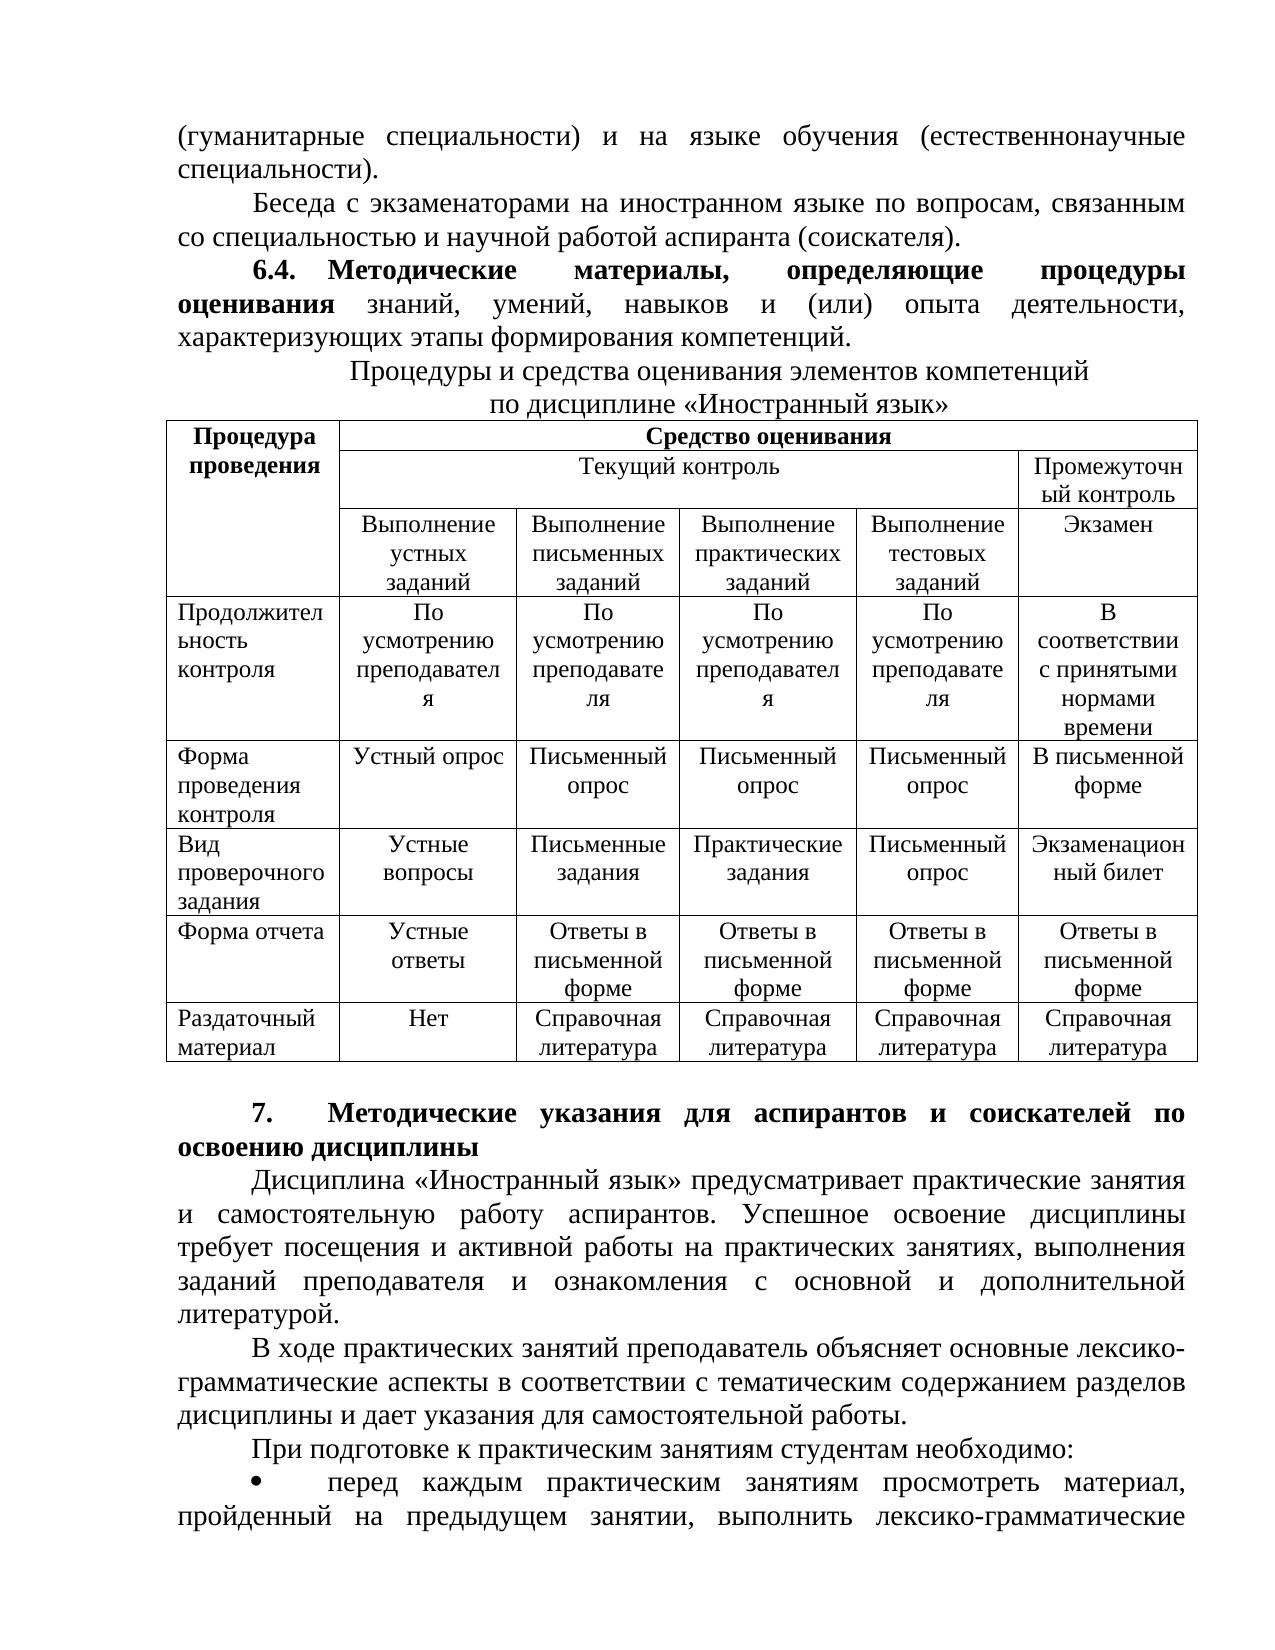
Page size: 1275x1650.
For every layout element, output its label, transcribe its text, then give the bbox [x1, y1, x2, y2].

list Методические материалы, определяющие процедуры оценивания знаний, умений, навыков и (или) опыта деятельности, характеризующих этапы формирования компетенций. [177, 252, 1186, 353]
list Методические указания для аспирантов и соискателей по освоению дисциплины [177, 1095, 1186, 1162]
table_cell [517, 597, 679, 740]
text по дисциплине «Иностранный язык» [177, 386, 1186, 420]
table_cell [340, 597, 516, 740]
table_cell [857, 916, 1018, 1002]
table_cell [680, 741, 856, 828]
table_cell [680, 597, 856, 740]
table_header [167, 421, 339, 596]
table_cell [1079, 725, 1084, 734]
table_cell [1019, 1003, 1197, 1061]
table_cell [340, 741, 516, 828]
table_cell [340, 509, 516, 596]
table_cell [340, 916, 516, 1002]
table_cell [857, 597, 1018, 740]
text Беседа с экзаменаторами на иностранном языке по вопросам, связанным со специальностью и научной работой аспиранта (соискателя). [177, 185, 1186, 252]
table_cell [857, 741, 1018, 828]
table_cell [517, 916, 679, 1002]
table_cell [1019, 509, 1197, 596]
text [177, 118, 1186, 185]
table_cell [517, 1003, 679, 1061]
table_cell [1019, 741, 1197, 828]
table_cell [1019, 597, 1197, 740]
text При подготовке к практическим занятиям студентам необходимо: [177, 1431, 1186, 1464]
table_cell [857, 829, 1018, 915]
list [177, 1464, 1186, 1532]
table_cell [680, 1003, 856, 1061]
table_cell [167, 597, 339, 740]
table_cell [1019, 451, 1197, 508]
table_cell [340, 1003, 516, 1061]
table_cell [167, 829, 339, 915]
text Дисциплина «Иностранный язык» предусматривает практические занятия и самостоятельную работу аспирантов. Успешное освоение дисциплины требует посещения и активной работы на практических занятиях, выполнения заданий преподавателя и ознакомления с основной и дополнительной литературой. [177, 1162, 1186, 1330]
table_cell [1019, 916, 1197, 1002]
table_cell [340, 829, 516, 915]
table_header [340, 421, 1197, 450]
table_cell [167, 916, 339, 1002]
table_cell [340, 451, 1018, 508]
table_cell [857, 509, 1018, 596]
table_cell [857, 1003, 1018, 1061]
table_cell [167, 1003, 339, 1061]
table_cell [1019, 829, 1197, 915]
text В ходе практических занятий преподаватель объясняет основные лексико-грамматические аспекты в соответствии с тематическим содержанием разделов дисциплины и дает указания для самостоятельной работы. [177, 1330, 1186, 1431]
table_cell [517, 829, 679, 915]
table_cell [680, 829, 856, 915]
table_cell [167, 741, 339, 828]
text Процедуры и средства оценивания элементов компетенций [177, 353, 1186, 386]
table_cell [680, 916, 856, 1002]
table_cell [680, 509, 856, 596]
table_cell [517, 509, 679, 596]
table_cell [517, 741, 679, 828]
